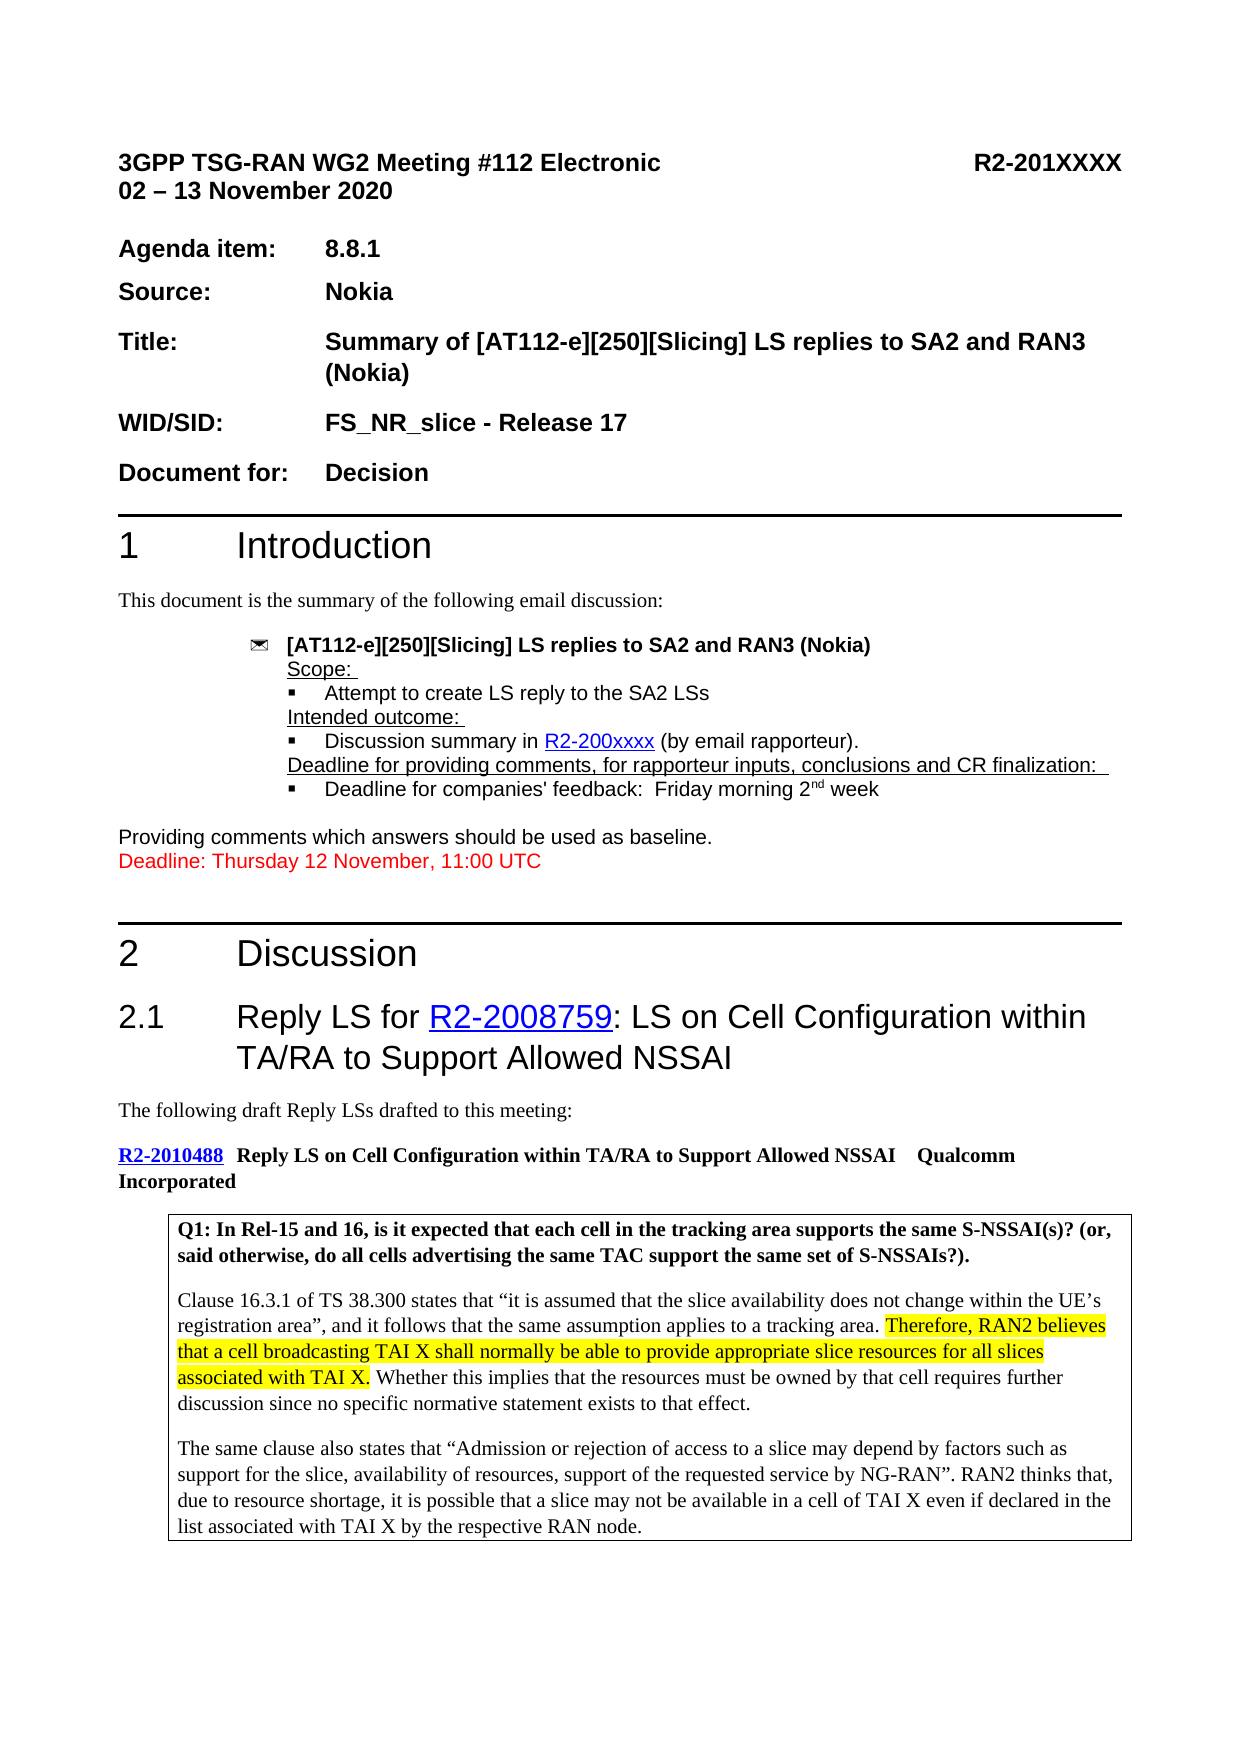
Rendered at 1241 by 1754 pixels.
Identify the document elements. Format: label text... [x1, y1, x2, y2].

list Deadline for companies' feedback: Friday morning 2nd week [287, 777, 1122, 801]
text The following draft Reply LSs drafted to this meeting: [118, 1098, 1122, 1122]
text Deadline for providing comments, for rapporteur inputs, conclusions and CR finalization: [249, 753, 1122, 777]
text Q1: In Rel-15 and 16, is it expected that each cell in the tracking area supports the same S-NSSAI(s)? (or, said otherwise, do all cells advertising the same TAC support the same set of S-NSSAIs?). [169, 1215, 1131, 1267]
text WID/SID: FS_NR_slice - Release 17 [118, 408, 1122, 437]
subtitle 2 Discussion [118, 925, 1122, 974]
text Source: Nokia [118, 277, 1122, 306]
text R2-2010488 Reply LS on Cell Configuration within TA/RA to Support Allowed NSSAI Qualcomm Incorporated [118, 1143, 1122, 1193]
subtitle 2.1 Reply LS for R2-2008759: LS on Cell Configuration within TA/RA to Support Allowed NSSAI [118, 997, 1122, 1077]
list Discussion summary in R2-200xxxx (by email rapporteur). [287, 729, 1122, 753]
subtitle 1 Introduction [118, 517, 1122, 566]
text 3GPP TSG-RAN WG2 Meeting #112 Electronic R2-201XXXX [118, 147, 1122, 176]
text Providing comments which answers should be used as baseline. Deadline: Thursday 12 November, 11:00 UTC [118, 825, 1122, 873]
text [AT112-e][250][Slicing] LS replies to SA2 and RAN3 (Nokia) [249, 633, 1122, 657]
text Title: Summary of [AT112-e][250][Slicing] LS replies to SA2 and RAN3 (Nokia) [118, 327, 1122, 387]
text 02 – 13 November 2020 [118, 176, 1122, 205]
text Agenda item: 8.8.1 [118, 234, 1122, 262]
text Clause 16.3.1 of TS 38.300 states that “it is assumed that the slice availability does not change within the UE’s registration area”, and it follows that the same assumption applies to a tracking area. Therefore, RAN2 believes that a cell broadcasting TAI X shall normally be able to provide appropriate slice resources for all slices associated with TAI X. Whether this implies that the resources must be owned by that cell requires further discussion since no specific normative statement exists to that effect. [169, 1284, 1131, 1415]
text Scope: [287, 657, 1122, 681]
text This document is the summary of the following email discussion: [118, 588, 1122, 612]
text The same clause also states that “Admission or rejection of access to a slice may depend by factors such as support for the slice, availability of resources, support of the requested service by NG-RAN”. RAN2 thinks that, due to resource shortage, it is possible that a slice may not be available in a cell of TAI X even if declared in the list associated with TAI X by the respective RAN node. [169, 1433, 1131, 1540]
text Intended outcome: [249, 705, 1122, 729]
list Attempt to create LS reply to the SA2 LSs [287, 681, 1122, 705]
text Document for: Decision [118, 458, 1122, 486]
